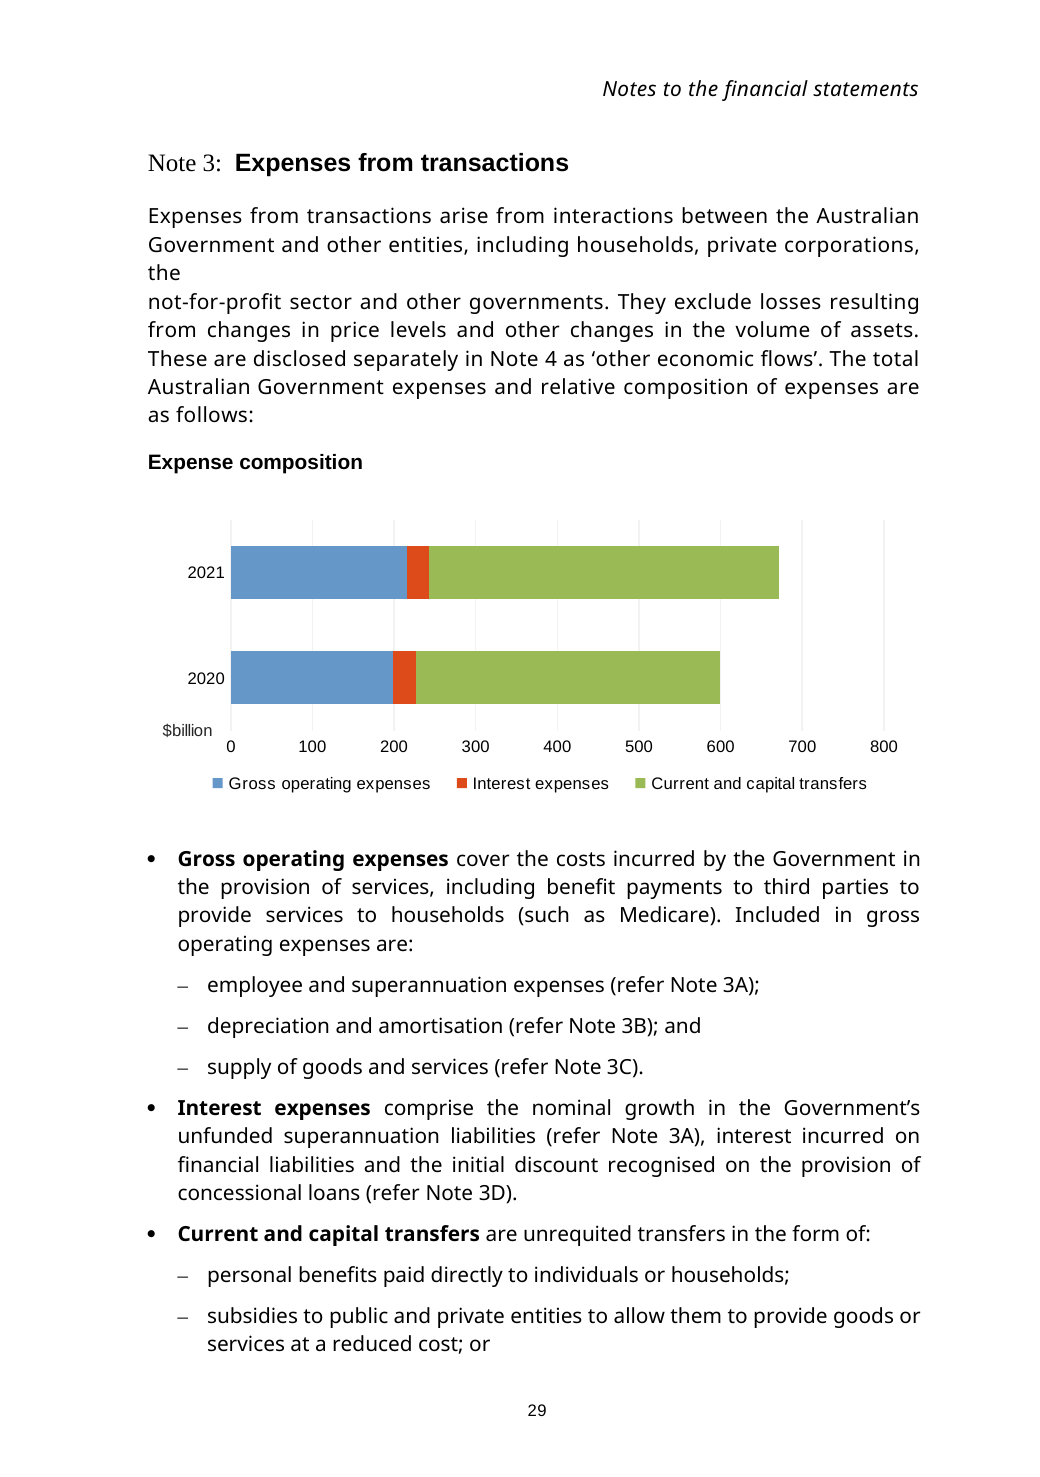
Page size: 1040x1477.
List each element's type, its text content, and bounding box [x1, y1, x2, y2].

list Interest expenses comprise the nominal growth in the Government’s unfunded superannuation liabilities (refer Note 3A), interest incurred on financial liabilities and the initial discount recognised on the provision of concessional loans (refer Note 3D). [148, 1093, 921, 1207]
subtitle Expense composition [148, 450, 921, 474]
list Gross operating expenses cover the costs incurred by the Government in the provision of services, including benefit payments to third parties to provide services to households (such as Medicare). Included in gross operating expenses are: [148, 844, 921, 957]
list personal benefits paid directly to individuals or households; [177, 1260, 921, 1288]
list supply of goods and services (refer Note 3C). [177, 1052, 921, 1080]
list employee and superannuation expenses (refer Note 3A); [177, 970, 921, 998]
list depreciation and amortisation (refer Note 3B); and [177, 1011, 921, 1039]
subtitle Expenses from transactions [148, 148, 918, 177]
text Expenses from transactions arise from interactions between the Australian Government and other entities, including households, private corporations, the not-for-profit sector and other governments. They exclude losses resulting from changes in price levels and other changes in the volume of assets. These are disclosed separately in Note 4 as ‘other economic flows’. The total Australian Government expenses and relative composition of expenses are as follows: [148, 202, 921, 429]
list subsidies to public and private entities to allow them to provide goods or services at a reduced cost; or [177, 1301, 921, 1358]
list Current and capital transfers are unrequited transfers in the form of: [148, 1219, 921, 1247]
